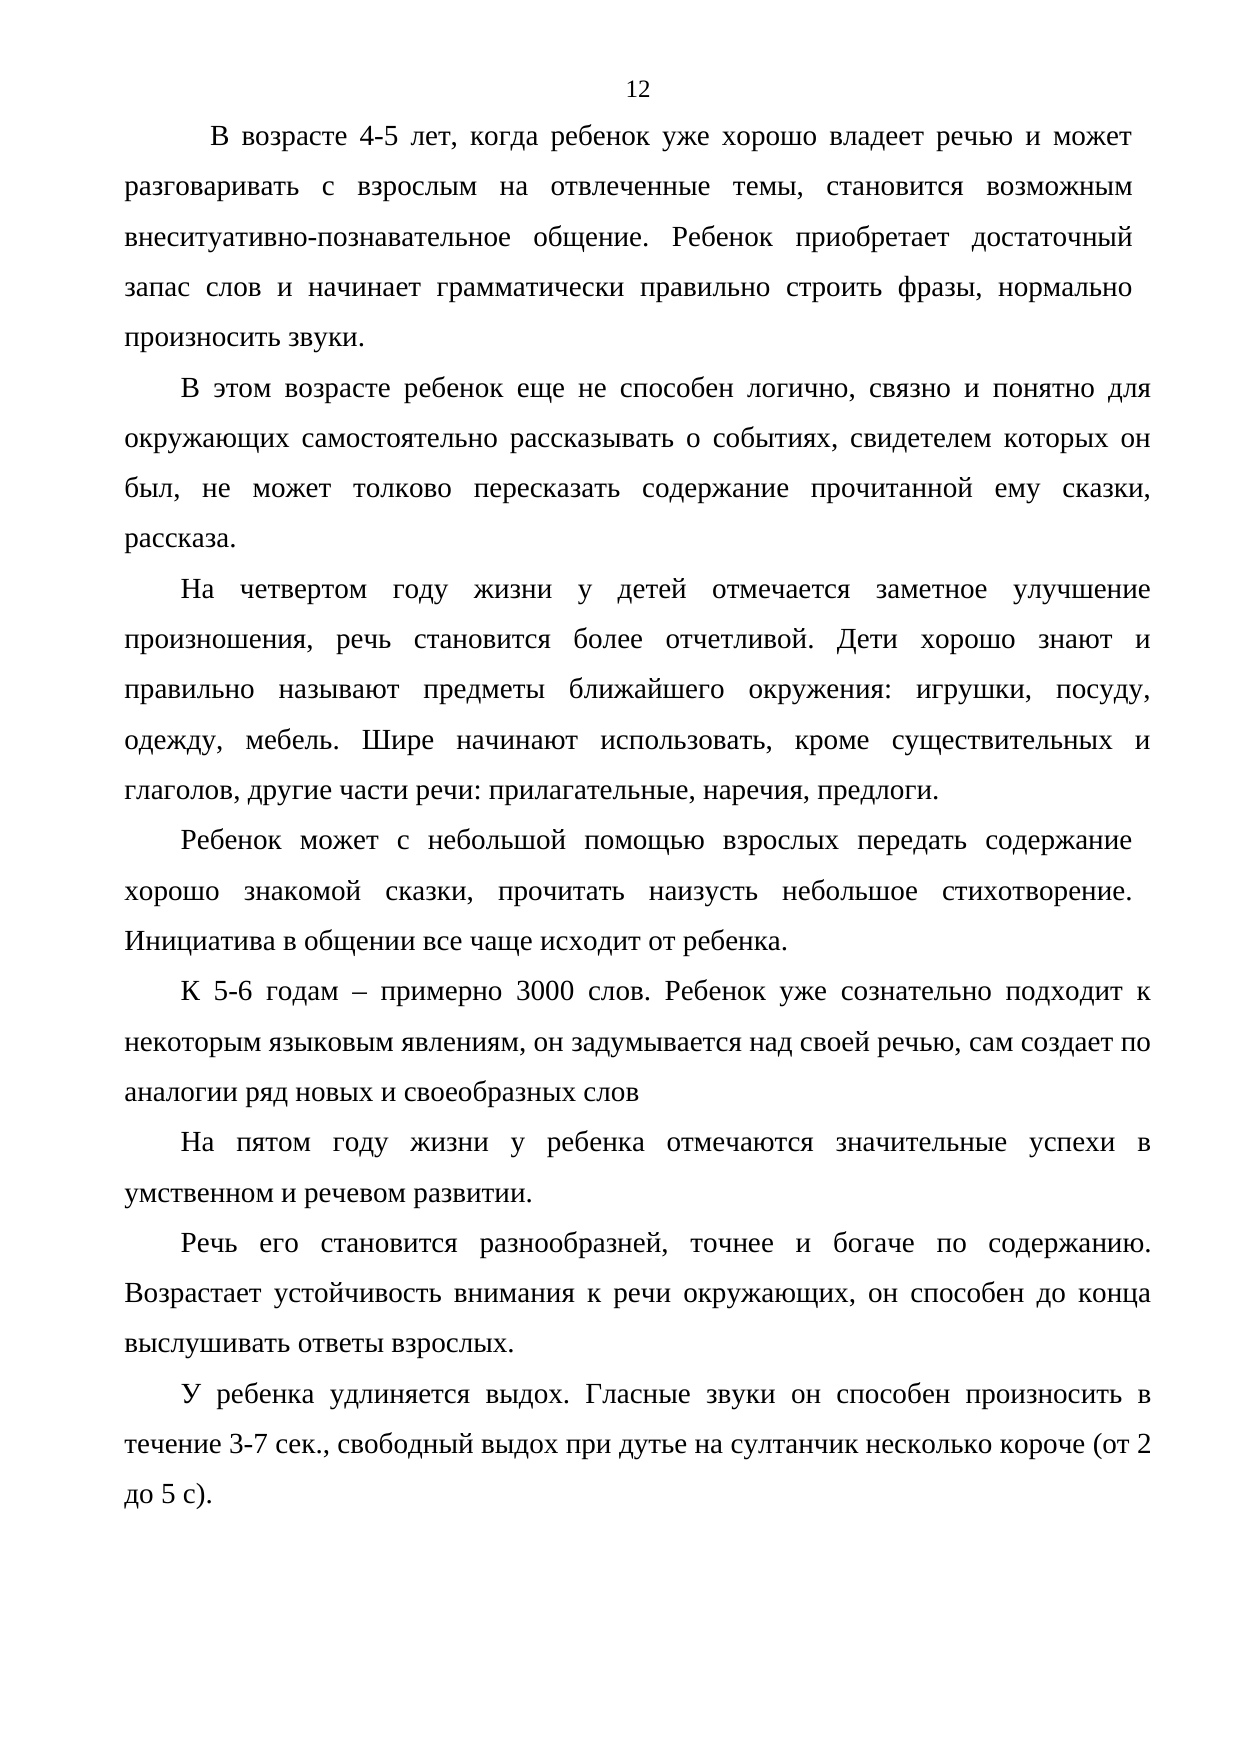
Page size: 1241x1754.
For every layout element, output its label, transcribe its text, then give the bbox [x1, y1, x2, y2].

text В этом возрасте ребенок еще не способен логично, связно и понятно для окружающих самостоятельно рассказывать о событиях, свидетелем которых он был, не может толково пересказать содержание прочитанной ему сказки, рассказа. [124, 370, 1152, 554]
text На пятом году жизни у ребенка отмечаются значительные успехи в умственном и речевом развитии. [124, 1124, 1152, 1208]
text К 5-6 годам – примерно 3000 слов. Ребенок уже сознательно подходит к некоторым языковым явлениям, он задумывается над своей речью, сам создает по аналогии ряд новых и своеобразных слов [124, 973, 1152, 1108]
text Речь его становится разнообразней, точнее и богаче по содержанию. Возрастает устойчивость внимания к речи окружающих, он способен до конца выслушивать ответы взрослых. [124, 1225, 1152, 1359]
text Ребенок может с небольшой помощью взрослых передать содержание хорошо знакомой сказки, прочитать наизусть небольшое стихотворение. Инициатива в общении все чаще исходит от ребенка. [124, 822, 1133, 957]
text У ребенка удлиняется выдох. Гласные звуки он способен произносить в течение 3-7 сек., свободный выдох при дутье на султанчик несколько короче (от 2 до 5 с). [124, 1376, 1152, 1510]
text На четвертом году жизни у детей отмечается заметное улучшение произношения, речь становится более отчетливой. Дети хорошо знают и правильно называют предметы ближайшего окружения: игрушки, посуду, одежду, мебель. Шире начинают использовать, кроме существительных и глаголов, другие части речи: прилагательные, наречия, предлоги. [124, 571, 1152, 806]
text В возрасте 4-5 лет, когда ребенок уже хорошо владеет речью и может разговаривать с взрослым на отвлеченные темы, становится возможным внеситуативно-познавательное общение. Ребенок приобретает достаточный запас слов и начинает грамматически правильно строить фразы, нормально произносить звуки. [124, 118, 1133, 353]
